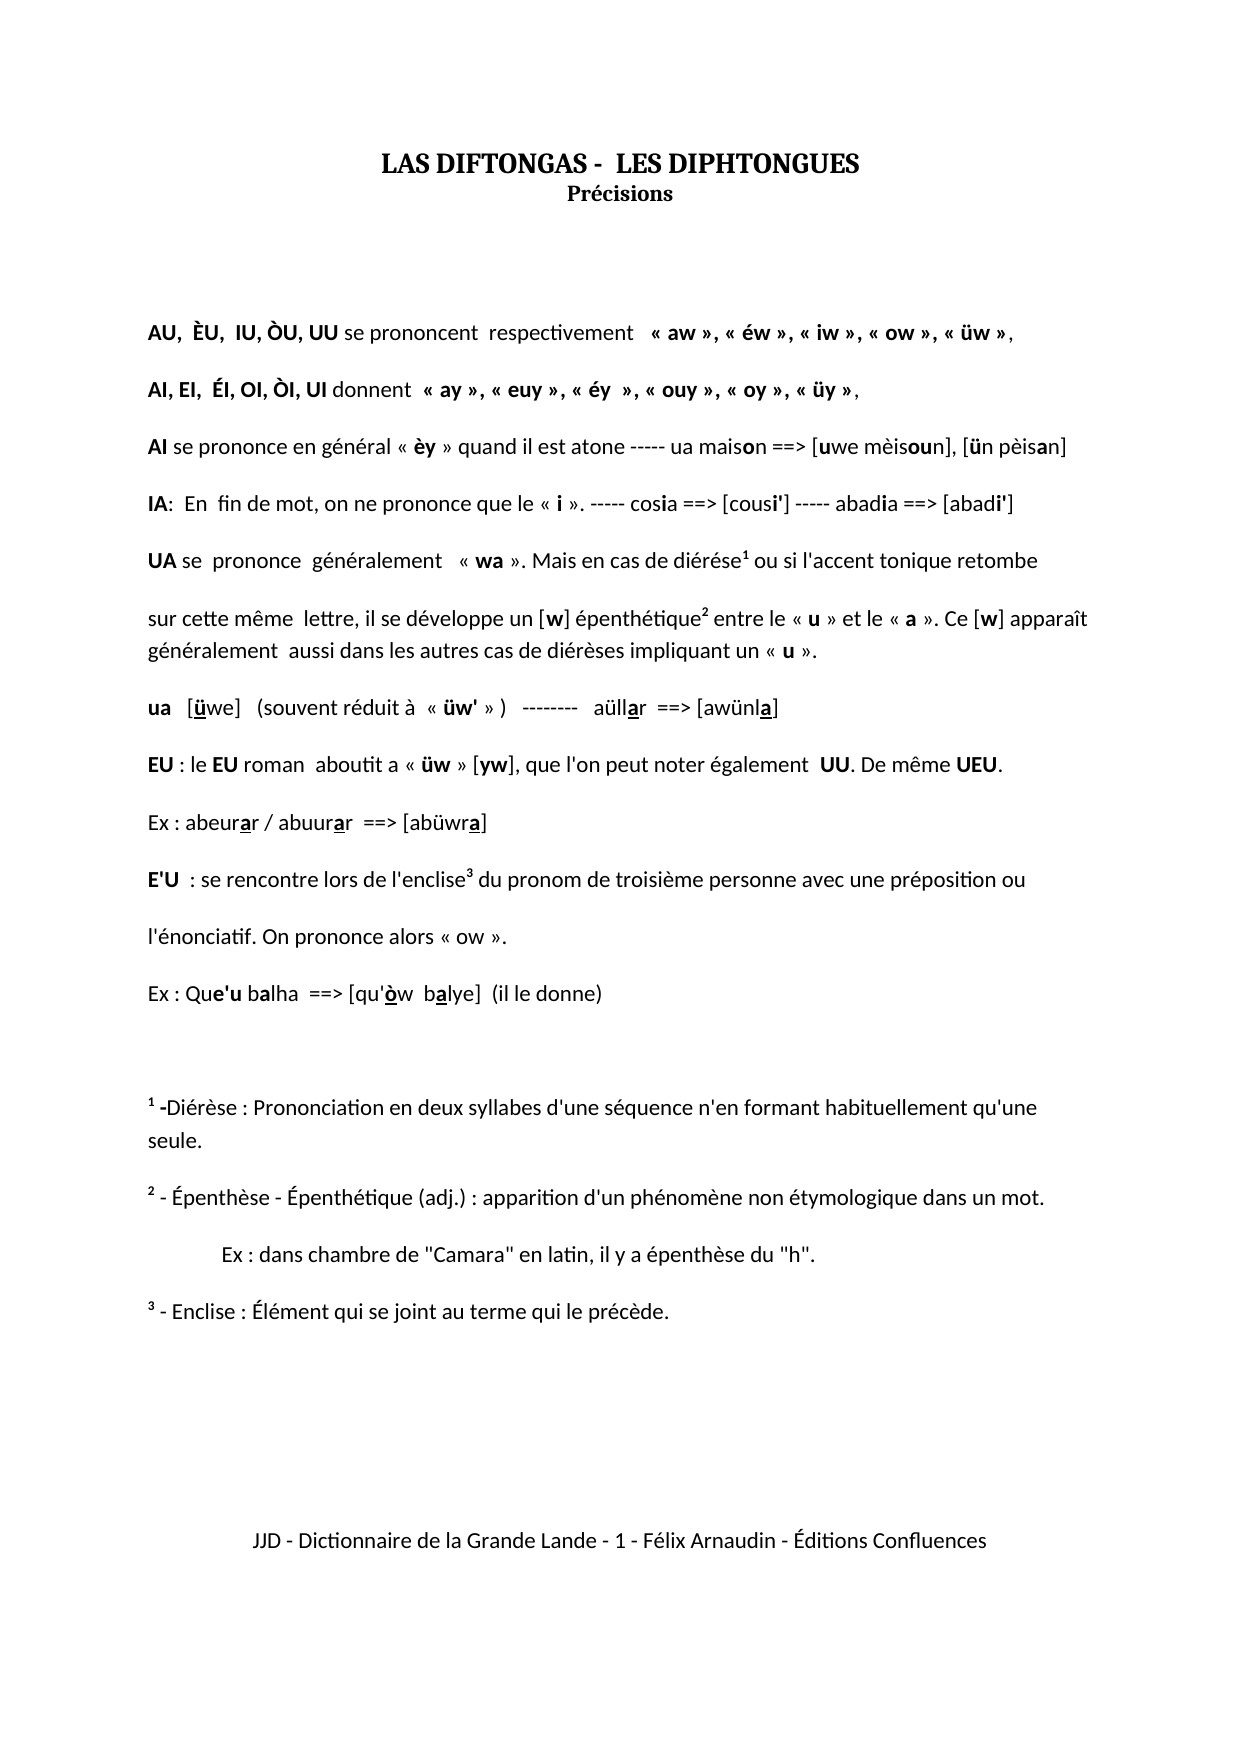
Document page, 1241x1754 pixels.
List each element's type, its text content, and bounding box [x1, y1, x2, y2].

text EU : le EU roman aboutit a « üw » [yw], que l'on peut noter également UU. De même UEU. [148, 750, 1093, 778]
text JJD - Dictionnaire de la Grande Lande - 1 - Félix Arnaudin - Éditions Confluences [148, 1526, 1093, 1554]
text Ex : abeurar / abuurar ==> [abüwra] [148, 808, 1093, 836]
text 2 - Épenthèse - Épenthétique (adj.) : apparition d'un phénomène non étymologique dans un mot. [148, 1183, 1093, 1211]
text 3 - Enclise : Élément qui se joint au terme qui le précède. [148, 1297, 1093, 1325]
text Précisions [148, 181, 1093, 207]
text l'énonciatif. On prononce alors « ow ». [148, 922, 1093, 950]
text AU, ÈU, IU, ÒU, UU se prononcent respectivement « aw », « éw », « iw », « ow », « üw », [148, 318, 1093, 346]
text E'U : se rencontre lors de l'enclise3 du pronom de troisième personne avec une préposition ou [148, 865, 1093, 893]
text LAS DIFTONGAS - LES DIPHTONGUES [148, 148, 1093, 181]
text Ex : Que'u balha ==> [qu'òw balye] (il le donne) [148, 979, 1093, 1007]
text UA se prononce généralement « wa ». Mais en cas de diérése1 ou si l'accent tonique retombe [148, 547, 1093, 575]
text AI se prononce en général « èy » quand il est atone ----- ua maison ==> [uwe mèisoun], [ün pèisan] [148, 432, 1093, 460]
text ua [üwe] (souvent réduit à « üw' » ) -------- aüllar ==> [awünla] [148, 693, 1093, 721]
text sur cette même lettre, il se développe un [w] épenthétique2 entre le « u » et le « a ». Ce [w] apparaît généralement aussi dans les autres cas de diérèses impliquant un « u ». [148, 604, 1093, 664]
text 1 -Diérèse : Prononciation en deux syllabes d'une séquence n'en formant habituellement qu'une seule. [148, 1093, 1093, 1154]
text IA: En fin de mot, on ne prononce que le « i ». ----- cosia ==> [cousi'] ----- abadia ==> [abadi'] [148, 489, 1093, 517]
text Ex : dans chambre de "Camara" en latin, il y a épenthèse du "h". [148, 1240, 1093, 1268]
text AI, EI, ÉI, OI, ÒI, UI donnent « ay », « euy », « éy », « ouy », « oy », « üy », [148, 375, 1093, 403]
